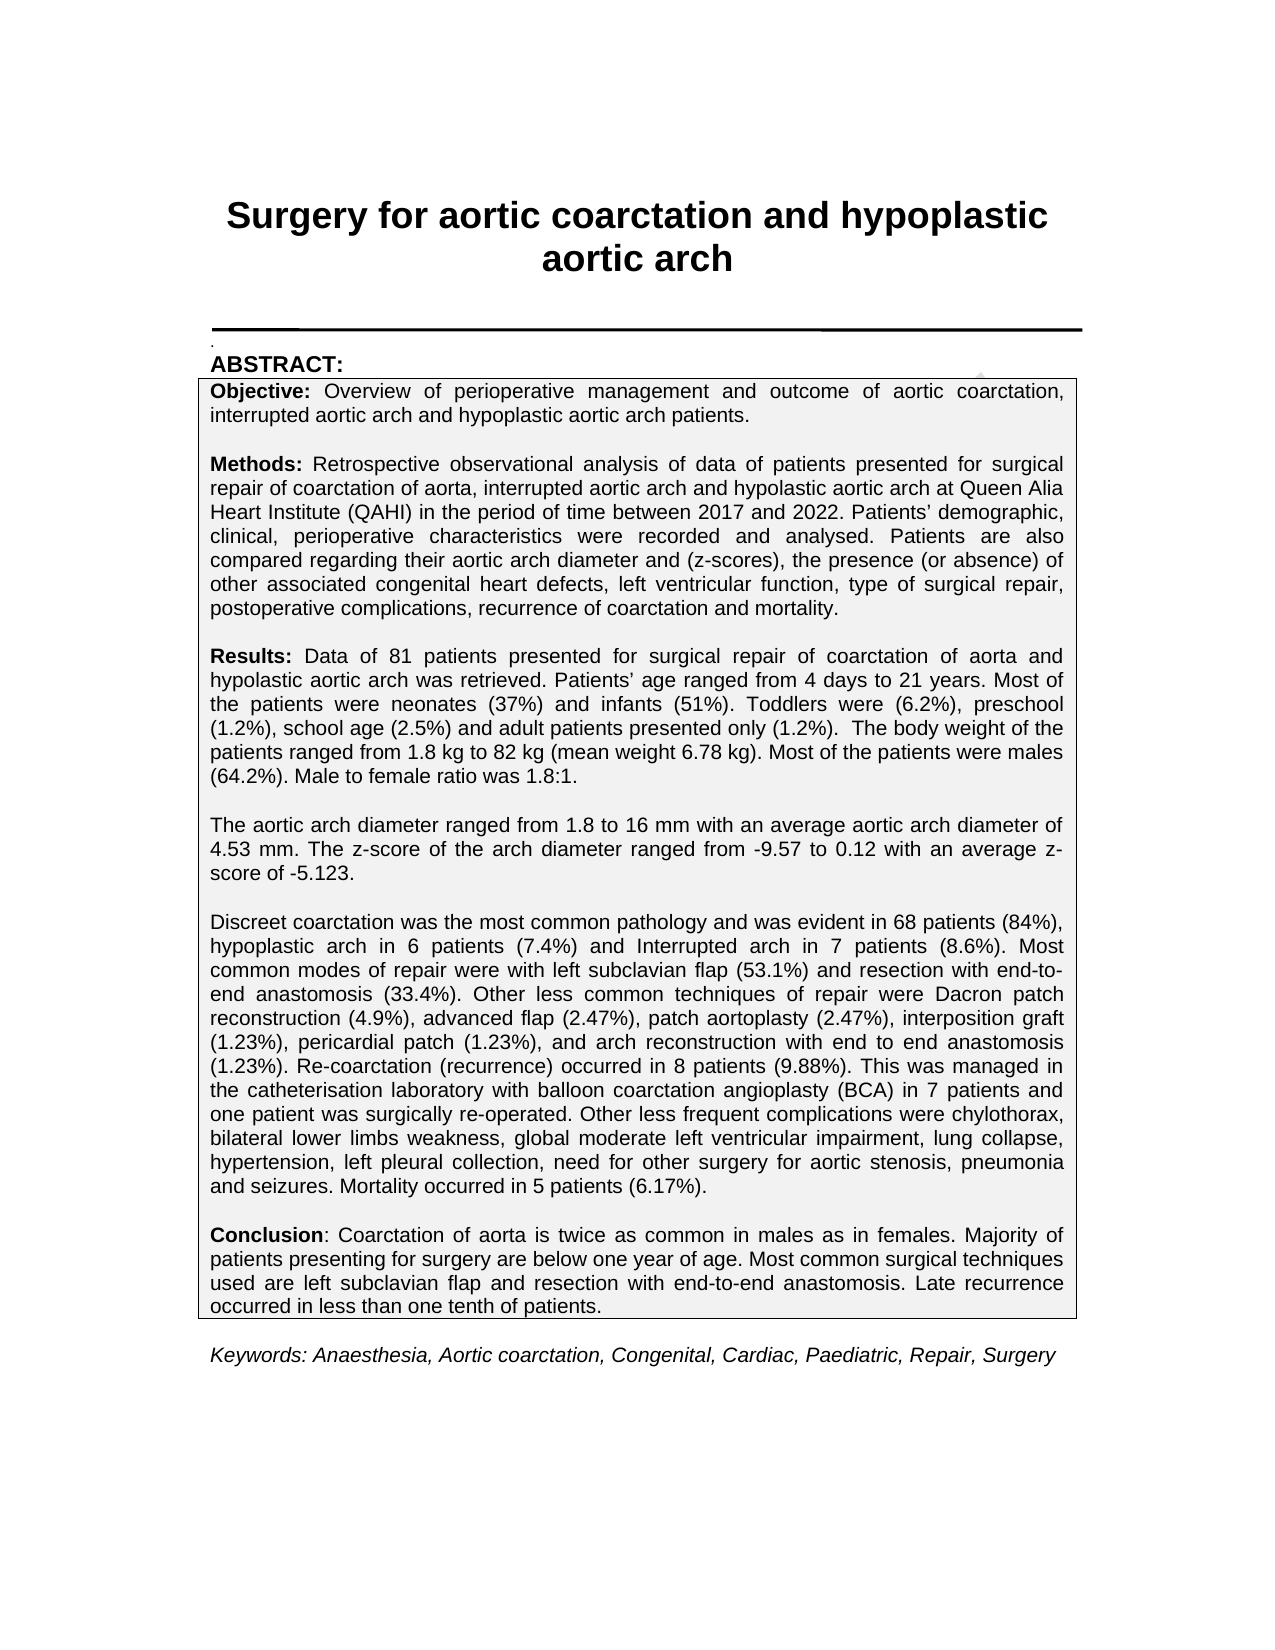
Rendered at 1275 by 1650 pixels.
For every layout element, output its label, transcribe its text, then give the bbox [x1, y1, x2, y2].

text Surgery for aortic coarctation and hypoplastic aortic arch [210, 193, 1065, 279]
text Abstract: [210, 351, 1065, 378]
text Keywords: Anaesthesia, Aortic coarctation, Congenital, Cardiac, Paediatric, Repair, Surgery [210, 1343, 1065, 1367]
table_header Objective: Overview of perioperative management and outcome of aortic coarctation, interrupted aortic arch and hypoplastic aortic arch patients. Methods: Retrospective observational analysis of data of patients presented for surgical repair of coarctation of aorta, interrupted aortic arch and hypolastic aortic arch at Queen Alia Heart Institute (QAHI) in the period of time between 2017 and 2022. Patients’ demographic, clinical, perioperative characteristics were recorded and analysed. Patients are also compared regarding their aortic arch diameter and (z-scores), the presence (or absence) of other associated congenital heart defects, left ventricular function, type of surgical repair, postoperative complications, recurrence of coarctation and mortality. Results: Data of 81 patients presented for surgical repair of coarctation of aorta and hypolastic aortic arch was retrieved. Patients’ age ranged from 4 days to 21 years. Most of the patients were neonates (37%) and infants (51%). Toddlers were (6.2%), preschool (1.2%), school age (2.5%) and adult patients presented only (1.2%). The body weight of the patients ranged from 1.8 kg to 82 kg (mean weight 6.78 kg). Most of the patients were males (64.2%). Male to female ratio was 1.8:1. The aortic arch diameter ranged from 1.8 to 16 mm with an average aortic arch diameter of 4.53 mm. The z-score of the arch diameter ranged from -9.57 to 0.12 with an average z-score of -5.123. Discreet coarctation was the most common pathology and was evident in 68 patients (84%), hypoplastic arch in 6 patients (7.4%) and Interrupted arch in 7 patients (8.6%). Most common modes of repair were with left subclavian flap (53.1%) and resection with end-to-end anastomosis (33.4%). Other less common techniques of repair were Dacron patch reconstruction (4.9%), advanced flap (2.47%), patch aortoplasty (2.47%), interposition graft (1.23%), pericardial patch (1.23%), and arch reconstruction with end to end anastomosis (1.23%). Re-coarctation (recurrence) occurred in 8 patients (9.88%). This was managed in the catheterisation laboratory with balloon coarctation angioplasty (BCA) in 7 patients and one patient was surgically re-operated. Other less frequent complications were chylothorax, bilateral lower limbs weakness, global moderate left ventricular impairment, lung collapse, hypertension, left pleural collection, need for other surgery for aortic stenosis, pneumonia and seizures. Mortality occurred in 5 patients (6.17%). Conclusion: Coarctation of aorta is twice as common in males as in females. Majority of patients presenting for surgery are below one year of age. Most common surgical techniques used are left subclavian flap and resection with end-to-end anastomosis. Late recurrence occurred in less than one tenth of patients. [199, 379, 1076, 1318]
text . [210, 327, 1065, 351]
